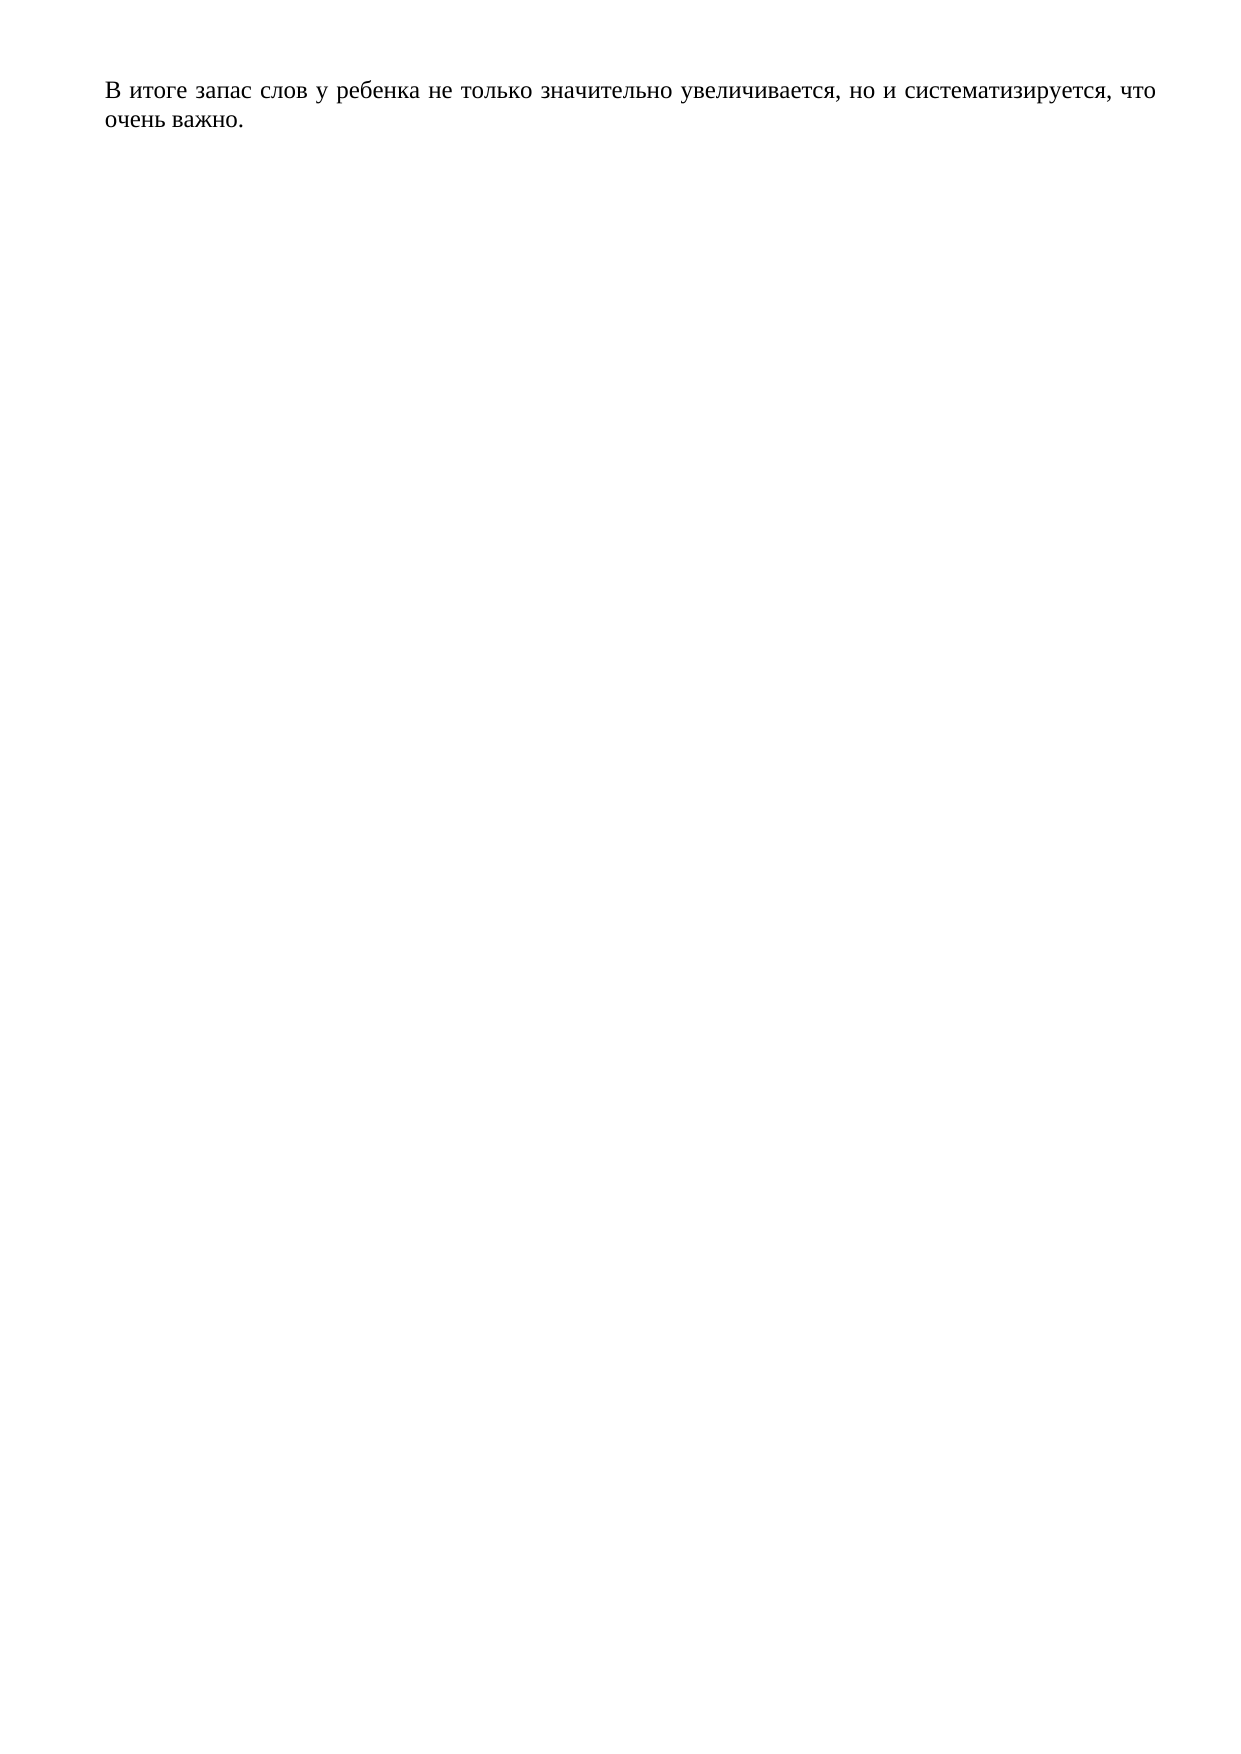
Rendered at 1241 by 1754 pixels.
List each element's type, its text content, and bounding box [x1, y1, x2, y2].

list В итоге запас слов у ребенка не только значительно увеличивается, но и систематизируется, что очень важно. [104, 75, 1158, 132]
